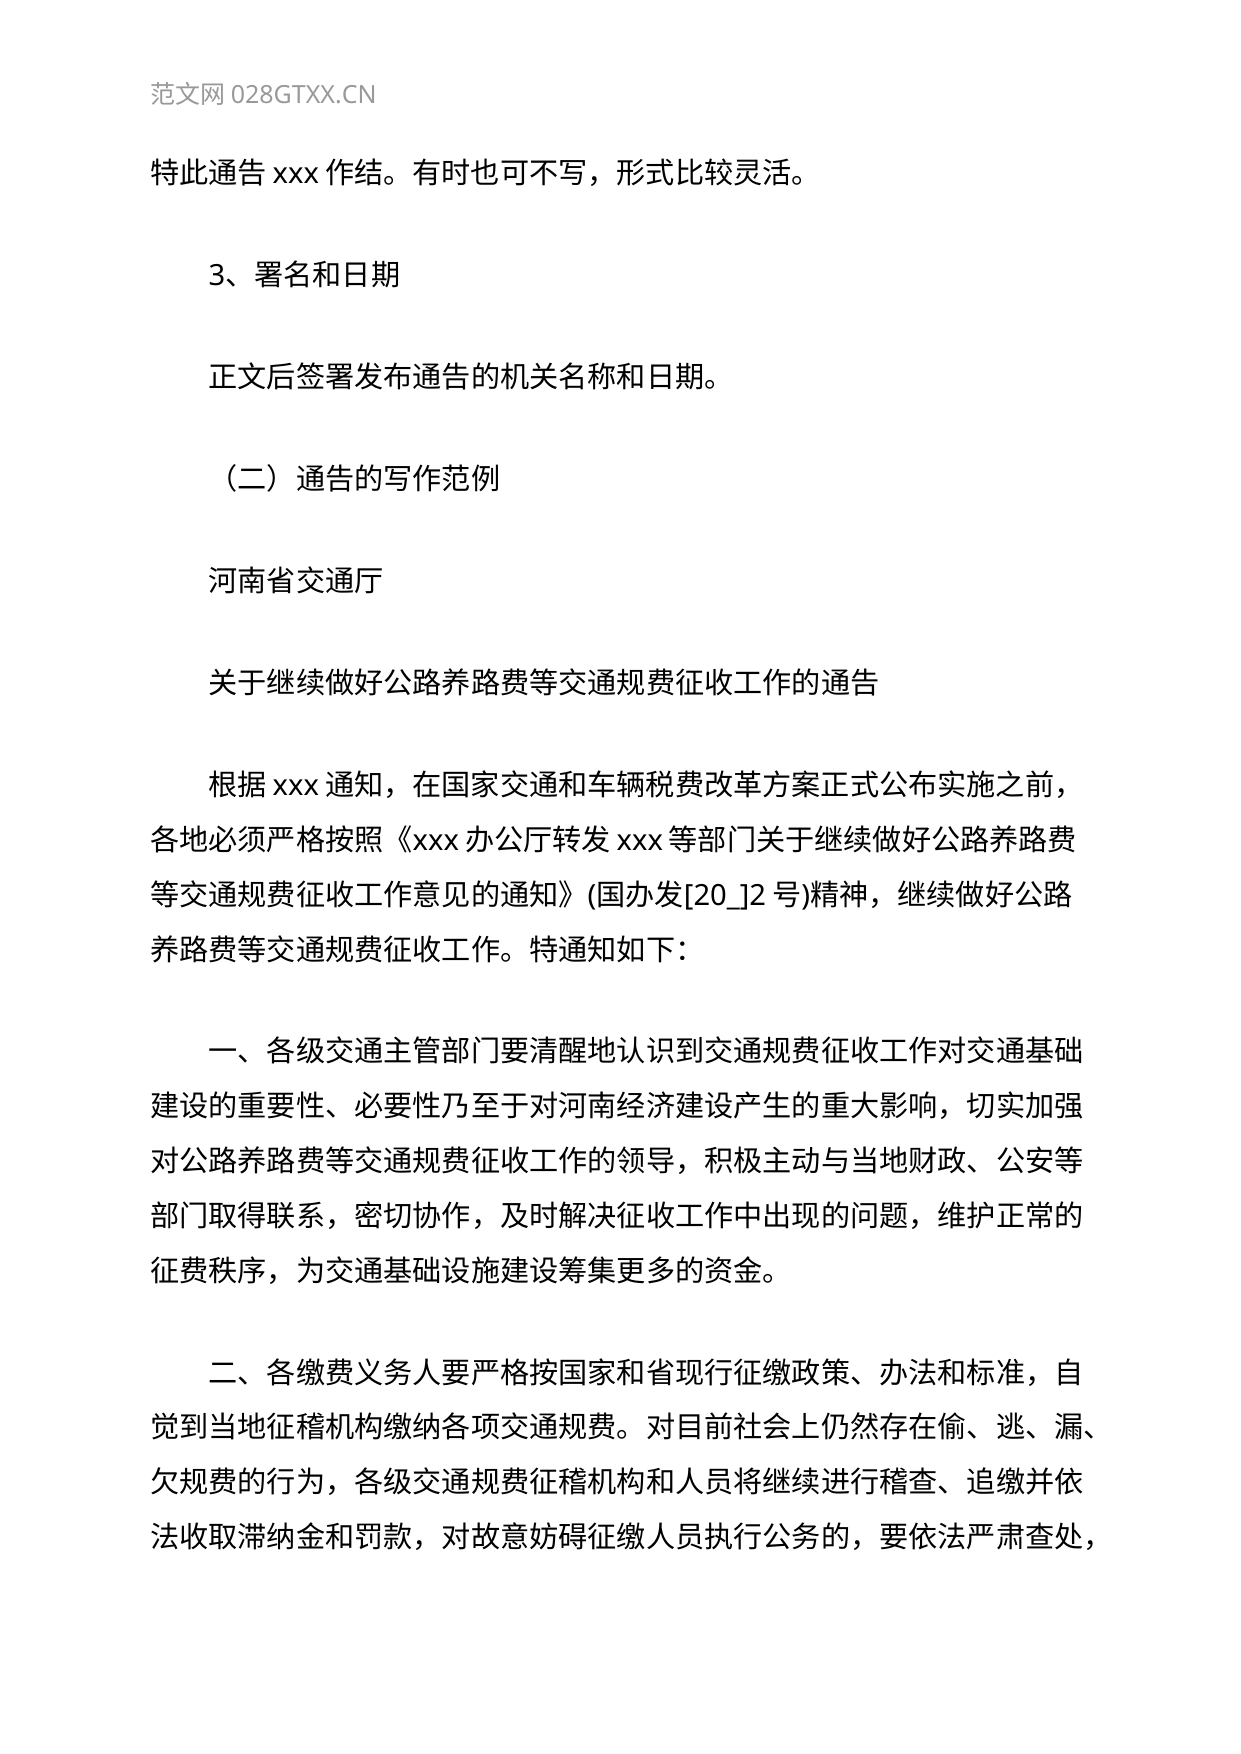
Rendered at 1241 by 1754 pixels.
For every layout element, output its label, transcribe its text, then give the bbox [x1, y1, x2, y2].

text 3、署名和日期 [150, 252, 1090, 294]
text 河南省交通厅 [150, 557, 1090, 600]
text 一、各级交通主管部门要清醒地认识到交通规费征收工作对交通基础建设的重要性、必要性乃至于对河南经济建设产生的重大影响，切实加强对公路养路费等交通规费征收工作的领导，积极主动与当地财政、公安等部门取得联系，密切协作，及时解决征收工作中出现的问题，维护正常的征费秩序，为交通基础设施建设筹集更多的资金。 [150, 1028, 1090, 1290]
text 正文后签署发布通告的机关名称和日期。 [150, 354, 1090, 396]
text 根据xxx通知，在国家交通和车辆税费改革方案正式公布实施之前，各地必须严格按照《xxx办公厅转发xxx等部门关于继续做好公路养路费等交通规费征收工作意见的通知》(国办发[20_]2号)精神，继续做好公路养路费等交通规费征收工作。特通知如下： [150, 761, 1090, 968]
text （二）通告的写作范例 [150, 456, 1090, 498]
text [150, 1349, 1090, 1556]
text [150, 150, 1090, 192]
text 关于继续做好公路养路费等交通规费征收工作的通告 [150, 659, 1090, 702]
